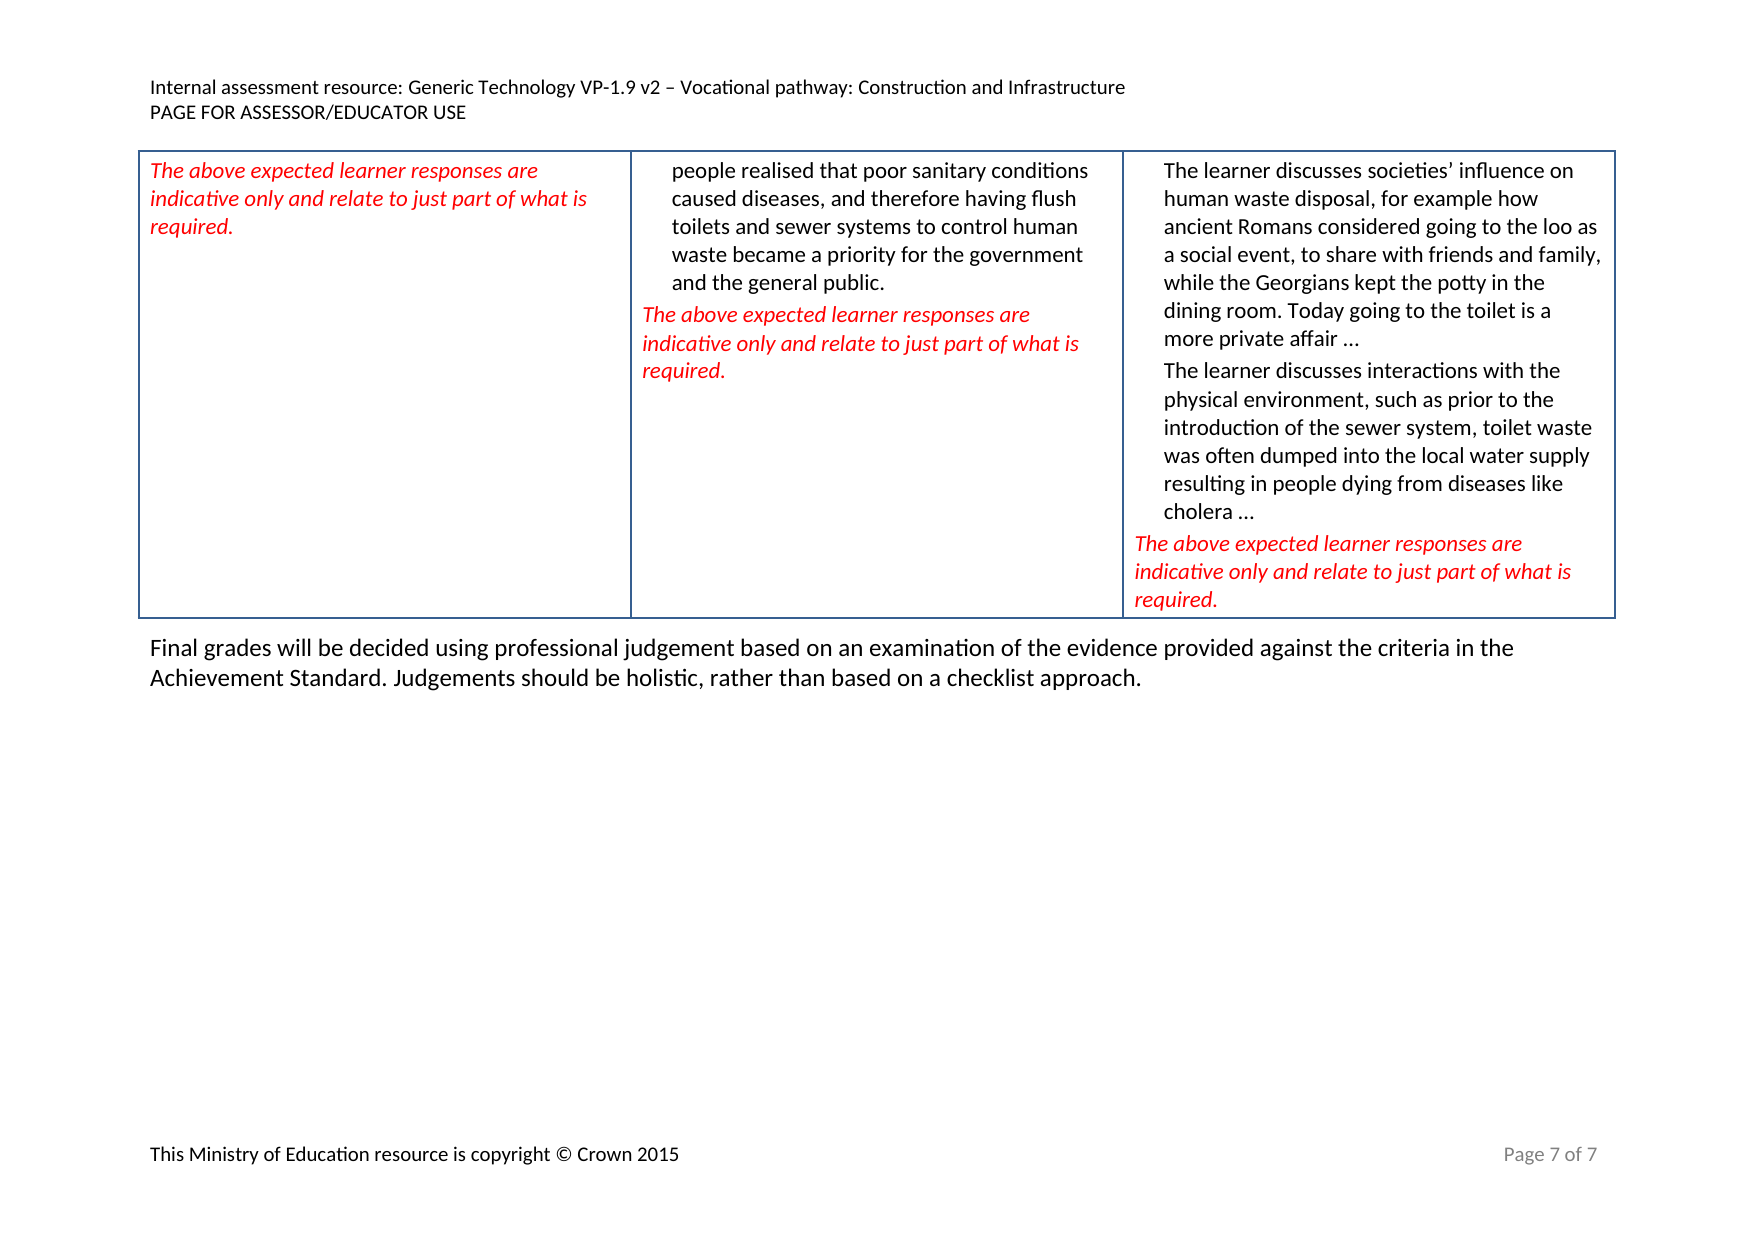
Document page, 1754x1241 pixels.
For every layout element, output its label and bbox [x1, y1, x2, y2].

table_cell [1124, 152, 1614, 617]
table_cell [140, 152, 630, 617]
table_cell [632, 152, 1122, 617]
